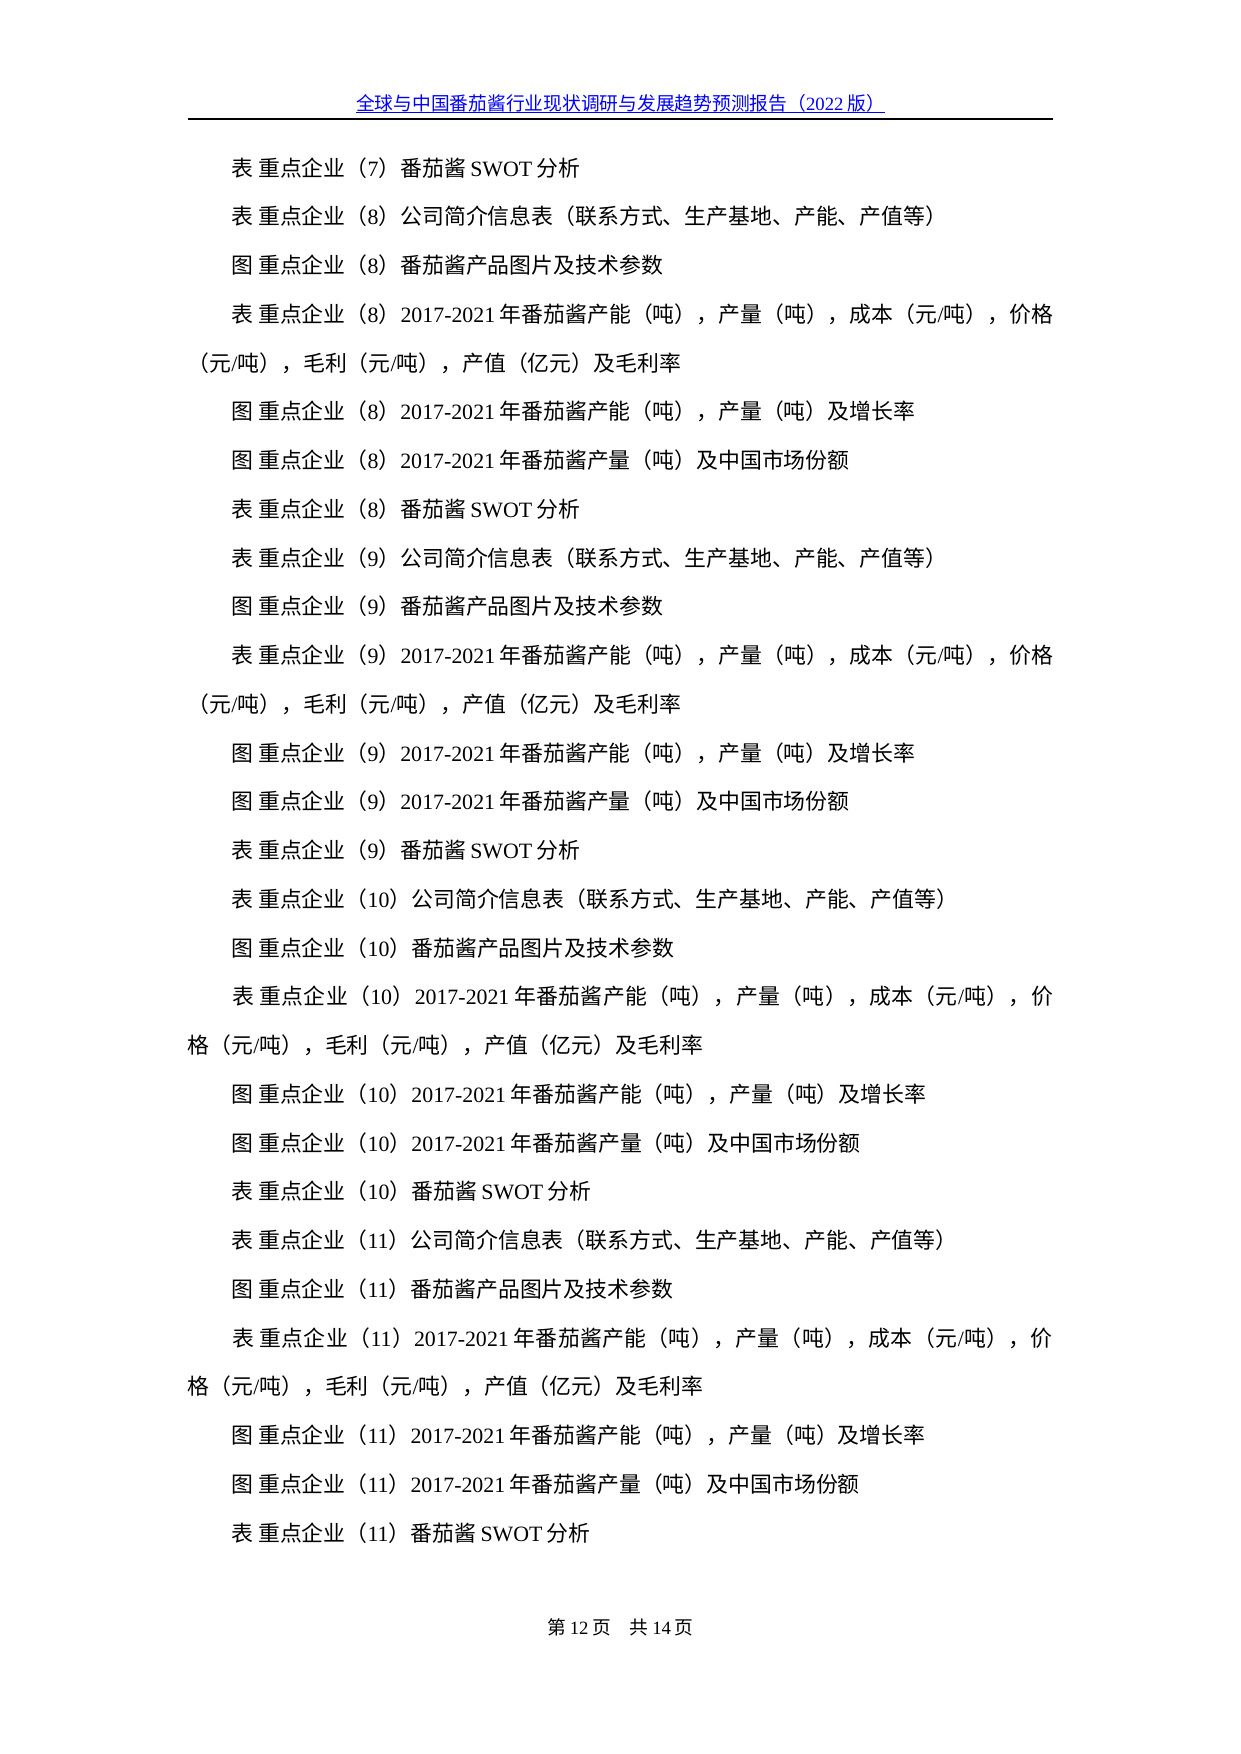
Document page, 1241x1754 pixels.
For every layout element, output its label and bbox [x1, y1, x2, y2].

text [187, 150, 1053, 1548]
